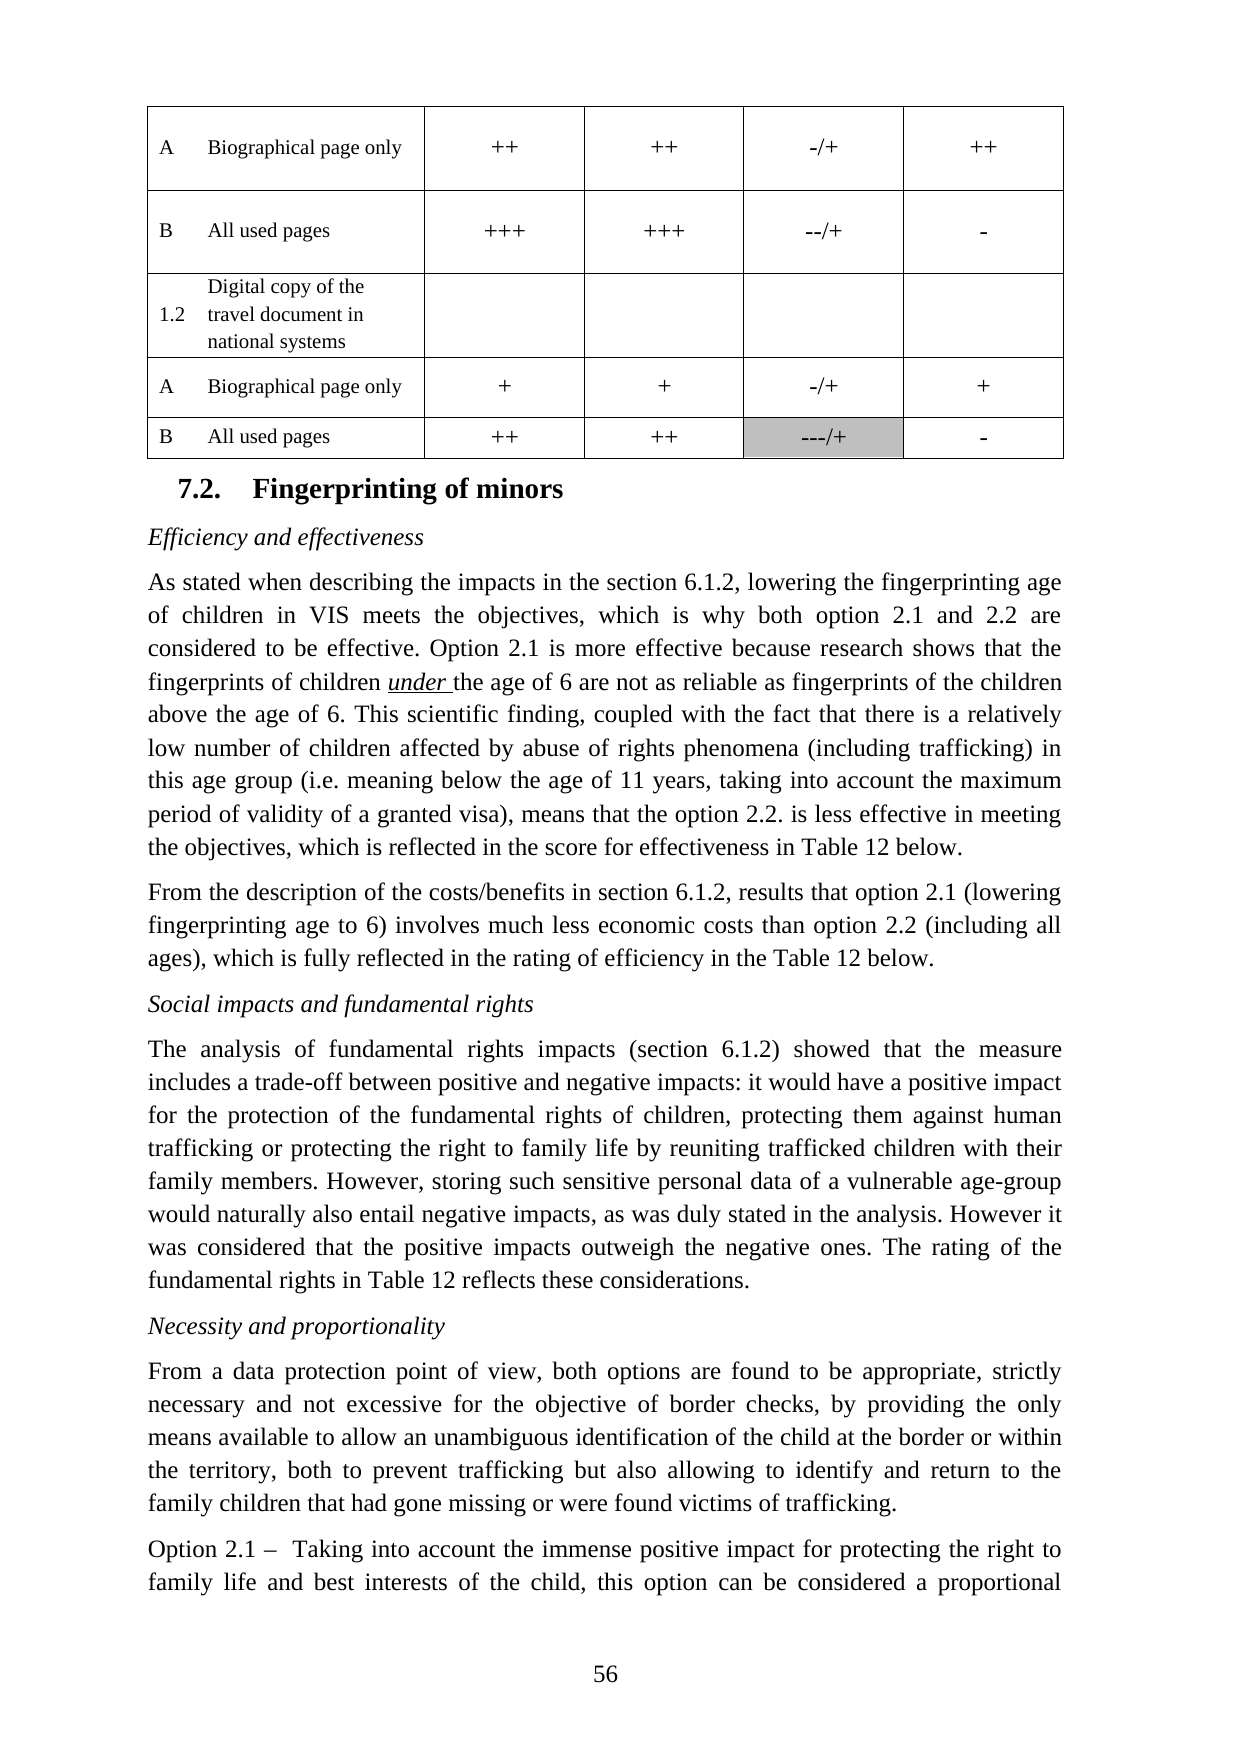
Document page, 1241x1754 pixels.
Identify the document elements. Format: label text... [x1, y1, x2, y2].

table_cell - [904, 418, 1063, 457]
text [148, 1534, 1063, 1596]
table_cell +++ [585, 191, 743, 273]
table_cell ++ [425, 418, 584, 457]
table_cell Digital copy of the travel document in national systems [196, 274, 424, 357]
table_cell Biographical page only [196, 107, 424, 190]
table_cell ++ [585, 418, 743, 457]
table_cell [744, 274, 903, 357]
subtitle Fingerprinting of minors [177, 471, 1063, 504]
table_cell B [148, 191, 196, 273]
table_cell All used pages [196, 191, 424, 273]
table_cell ++ [904, 107, 1063, 190]
table_cell 1.2 [148, 274, 196, 357]
text The analysis of fundamental rights impacts (section 6.1.2) showed that the measure includes a trade-off between positive and negative impacts: it would have a positive impact for the protection of the fundamental rights of children, protecting them against human trafficking or protecting the right to family life by reuniting trafficked children with their family members. However, storing such sensitive personal data of a vulnerable age-group would naturally also entail negative impacts, as was duly stated in the analysis. However it was considered that the positive impacts outweigh the negative ones. The rating of the fundamental rights in Table 12 reflects these considerations. [148, 1034, 1063, 1294]
table_cell + [904, 358, 1063, 417]
table_cell ++ [585, 107, 743, 190]
table_cell Biographical page only [196, 358, 424, 417]
table_cell B [148, 418, 196, 457]
table_cell [904, 274, 1063, 357]
table_cell A [148, 107, 196, 190]
table_cell --/+ [744, 191, 903, 273]
table_cell ---/+ [744, 418, 903, 457]
table_cell +++ [425, 191, 584, 273]
table_cell -/+ [744, 107, 903, 190]
table_cell ++ [425, 107, 584, 190]
table_cell A [148, 358, 196, 417]
text From the description of the costs/benefits in section 6.1.2, results that option 2.1 (lowering fingerprinting age to 6) involves much less economic costs than option 2.2 (including all ages), which is fully reflected in the rating of efficiency in the Table 12 below. [148, 877, 1063, 972]
table_cell - [904, 191, 1063, 273]
table_cell + [425, 358, 584, 417]
table_cell [425, 274, 584, 357]
text As stated when describing the impacts in the section 6.1.2, lowering the fingerprinting age of children in VIS meets the objectives, which is why both option 2.1 and 2.2 are considered to be effective. Option 2.1 is more effective because research shows that the fingerprints of children under the age of 6 are not as reliable as fingerprints of the children above the age of 6. This scientific finding, coupled with the fact that there is a relatively low number of children affected by abuse of rights phenomena (including trafficking) in this age group (i.e. meaning below the age of 11 years, taking into account the maximum period of validity of a granted visa), means that the option 2.2. is less effective in meeting the objectives, which is reflected in the score for effectiveness in Table 12 below. [148, 567, 1063, 860]
text Social impacts and fundamental rights [148, 989, 1063, 1017]
text From a data protection point of view, both options are found to be appropriate, strictly necessary and not excessive for the objective of border checks, by providing the only means available to allow an unambiguous identification of the child at the border or within the territory, both to prevent trafficking but also allowing to identify and return to the family children that had gone missing or were found victims of trafficking. [148, 1356, 1063, 1517]
table_cell -/+ [744, 358, 903, 417]
table_cell All used pages [196, 418, 424, 457]
subtitle Efficiency and effectiveness [148, 522, 1063, 551]
table_cell [585, 274, 743, 357]
table_cell + [585, 358, 743, 417]
subtitle Necessity and proportionality [148, 1311, 1063, 1340]
